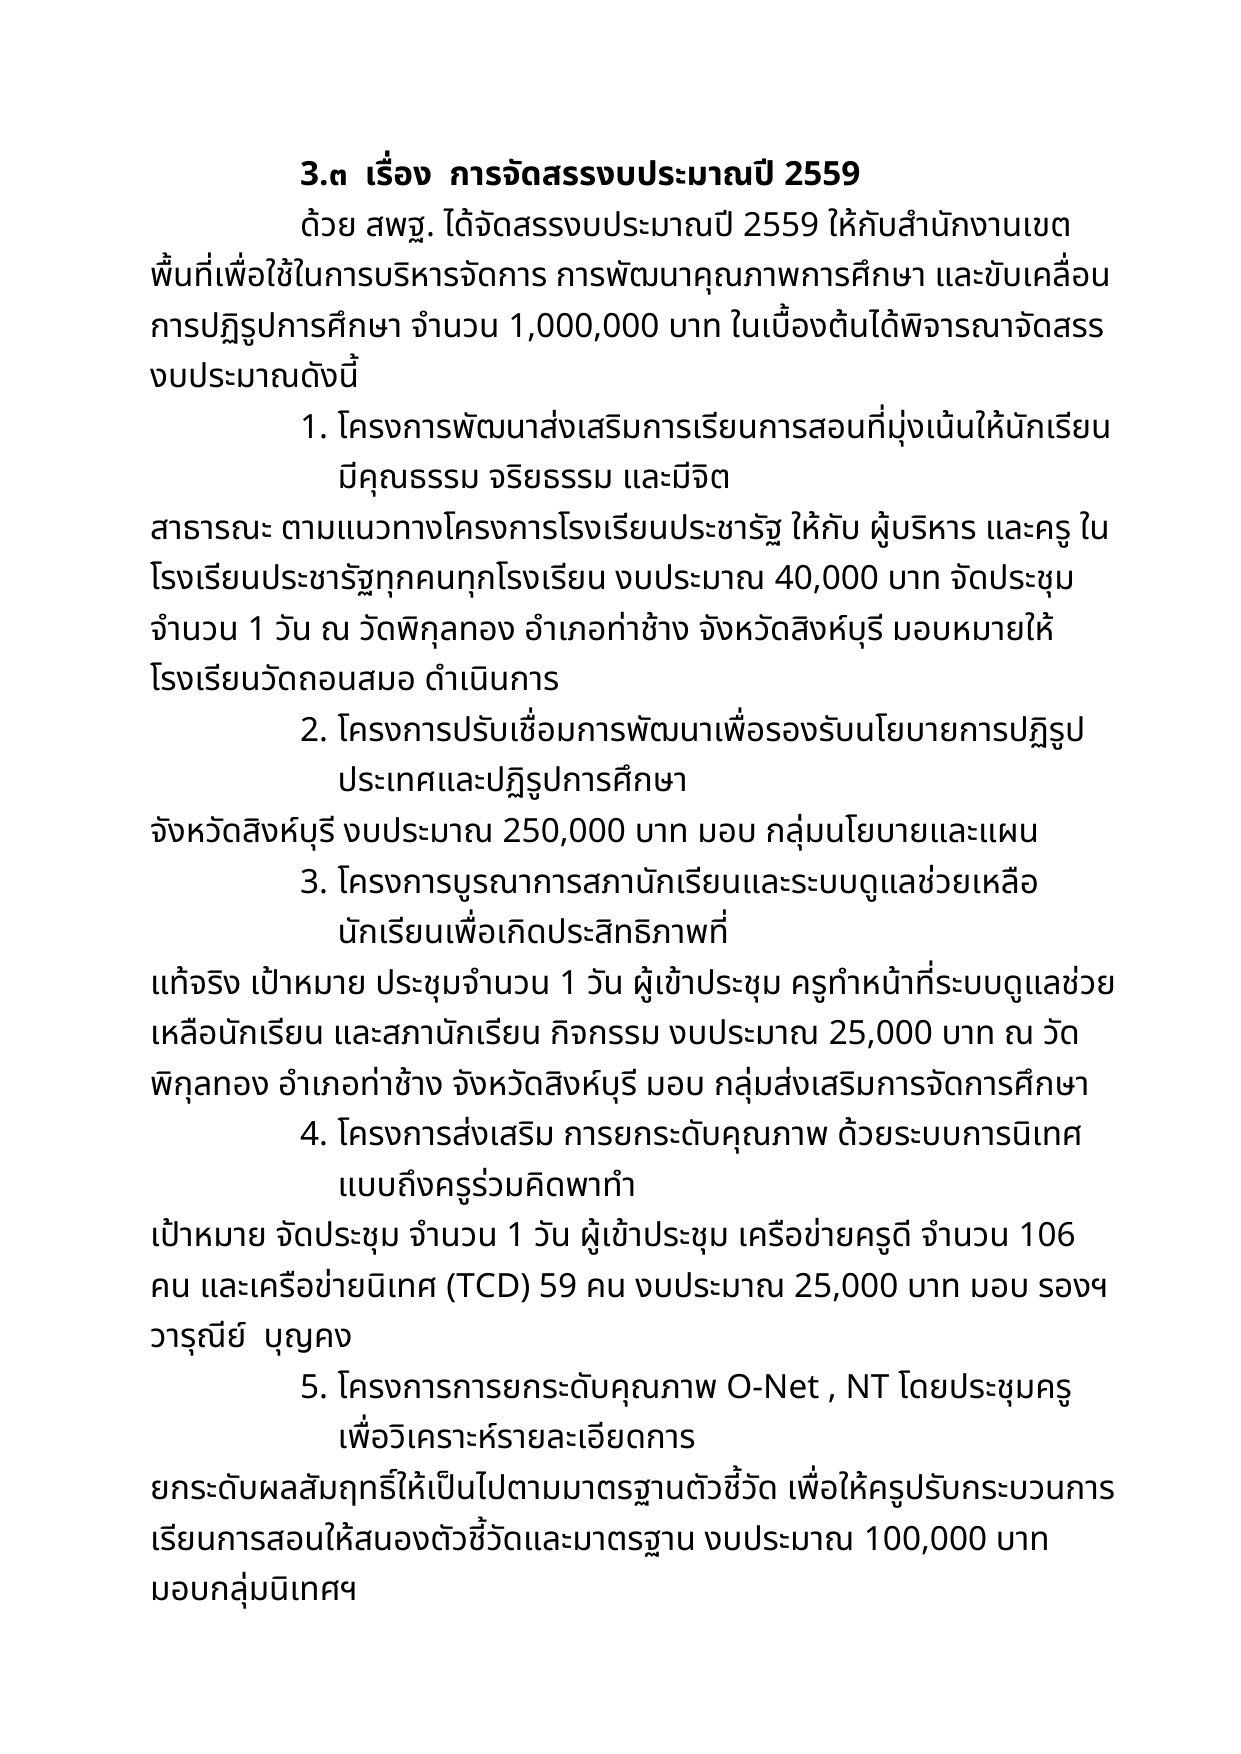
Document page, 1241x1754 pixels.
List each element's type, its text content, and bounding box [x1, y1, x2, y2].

text จังหวัดสิงห์บุรี งบประมาณ 250,000 บาท มอบ กลุ่มนโยบายและแผน [150, 807, 1171, 857]
text ด้วย สพฐ. ได้จัดสรรงบประมาณปี 2559 ให้กับสำนักงานเขตพื้นที่เพื่อใช้ในการบริหารจัดการ การพัฒนาคุณภาพการศึกษา และขับเคลื่อนการปฏิรูปการศึกษา จำนวน 1,000,000 บาท ในเบื้องต้นได้พิจารณาจัดสรรงบประมาณดังนี้ [150, 201, 1122, 403]
text เป้าหมาย จัดประชุม จำนวน 1 วัน ผู้เข้าประชุม เครือข่ายครูดี จำนวน 106 คน และเครือข่ายนิเทศ (TCD) 59 คน งบประมาณ 25,000 บาท มอบ รองฯ วารุณีย์ บุญคง [150, 1211, 1122, 1363]
list โครงการบูรณาการสภานักเรียนและระบบดูแลช่วยเหลือนักเรียนเพื่อเกิดประสิทธิภาพที่ [300, 857, 1122, 958]
text 3.๓ เรื่อง การจัดสรรงบประมาณปี 2559 [150, 150, 1122, 201]
text แท้จริง เป้าหมาย ประชุมจำนวน 1 วัน ผู้เข้าประชุม ครูทำหน้าที่ระบบดูแลช่วยเหลือนักเรียน และสภานักเรียน กิจกรรม งบประมาณ 25,000 บาท ณ วัดพิกุลทอง อำเภอท่าช้าง จังหวัดสิงห์บุรี มอบ กลุ่มส่งเสริมการจัดการศึกษา [150, 958, 1122, 1110]
list โครงการปรับเชื่อมการพัฒนาเพื่อรองรับนโยบายการปฏิรูปประเทศและปฏิรูปการศึกษา [300, 706, 1171, 807]
list โครงการการยกระดับคุณภาพ O-Net , NT โดยประชุมครู เพื่อวิเคราะห์รายละเอียดการ [300, 1363, 1122, 1464]
list โครงการส่งเสริม การยกระดับคุณภาพ ด้วยระบบการนิเทศแบบถึงครูร่วมคิดพาทำ [300, 1110, 1122, 1211]
list โครงการพัฒนาส่งเสริมการเรียนการสอนที่มุ่งเน้นให้นักเรียนมีคุณธรรม จริยธรรม และมีจิต [300, 403, 1122, 504]
text ยกระดับผลสัมฤทธิ์ให้เป็นไปตามมาตรฐานตัวชี้วัด เพื่อให้ครูปรับกระบวนการเรียนการสอนให้สนองตัวชี้วัดและมาตรฐาน งบประมาณ 100,000 บาท มอบกลุ่มนิเทศฯ [150, 1464, 1122, 1615]
list สาธารณะ ตามแนวทางโครงการโรงเรียนประชารัฐ ให้กับ ผู้บริหาร และครู ในโรงเรียนประชารัฐทุกคนทุกโรงเรียน งบประมาณ 40,000 บาท จัดประชุมจำนวน 1 วัน ณ วัดพิกุลทอง อำเภอท่าช้าง จังหวัดสิงห์บุรี มอบหมายให้ โรงเรียนวัดถอนสมอ ดำเนินการ [150, 504, 1122, 706]
